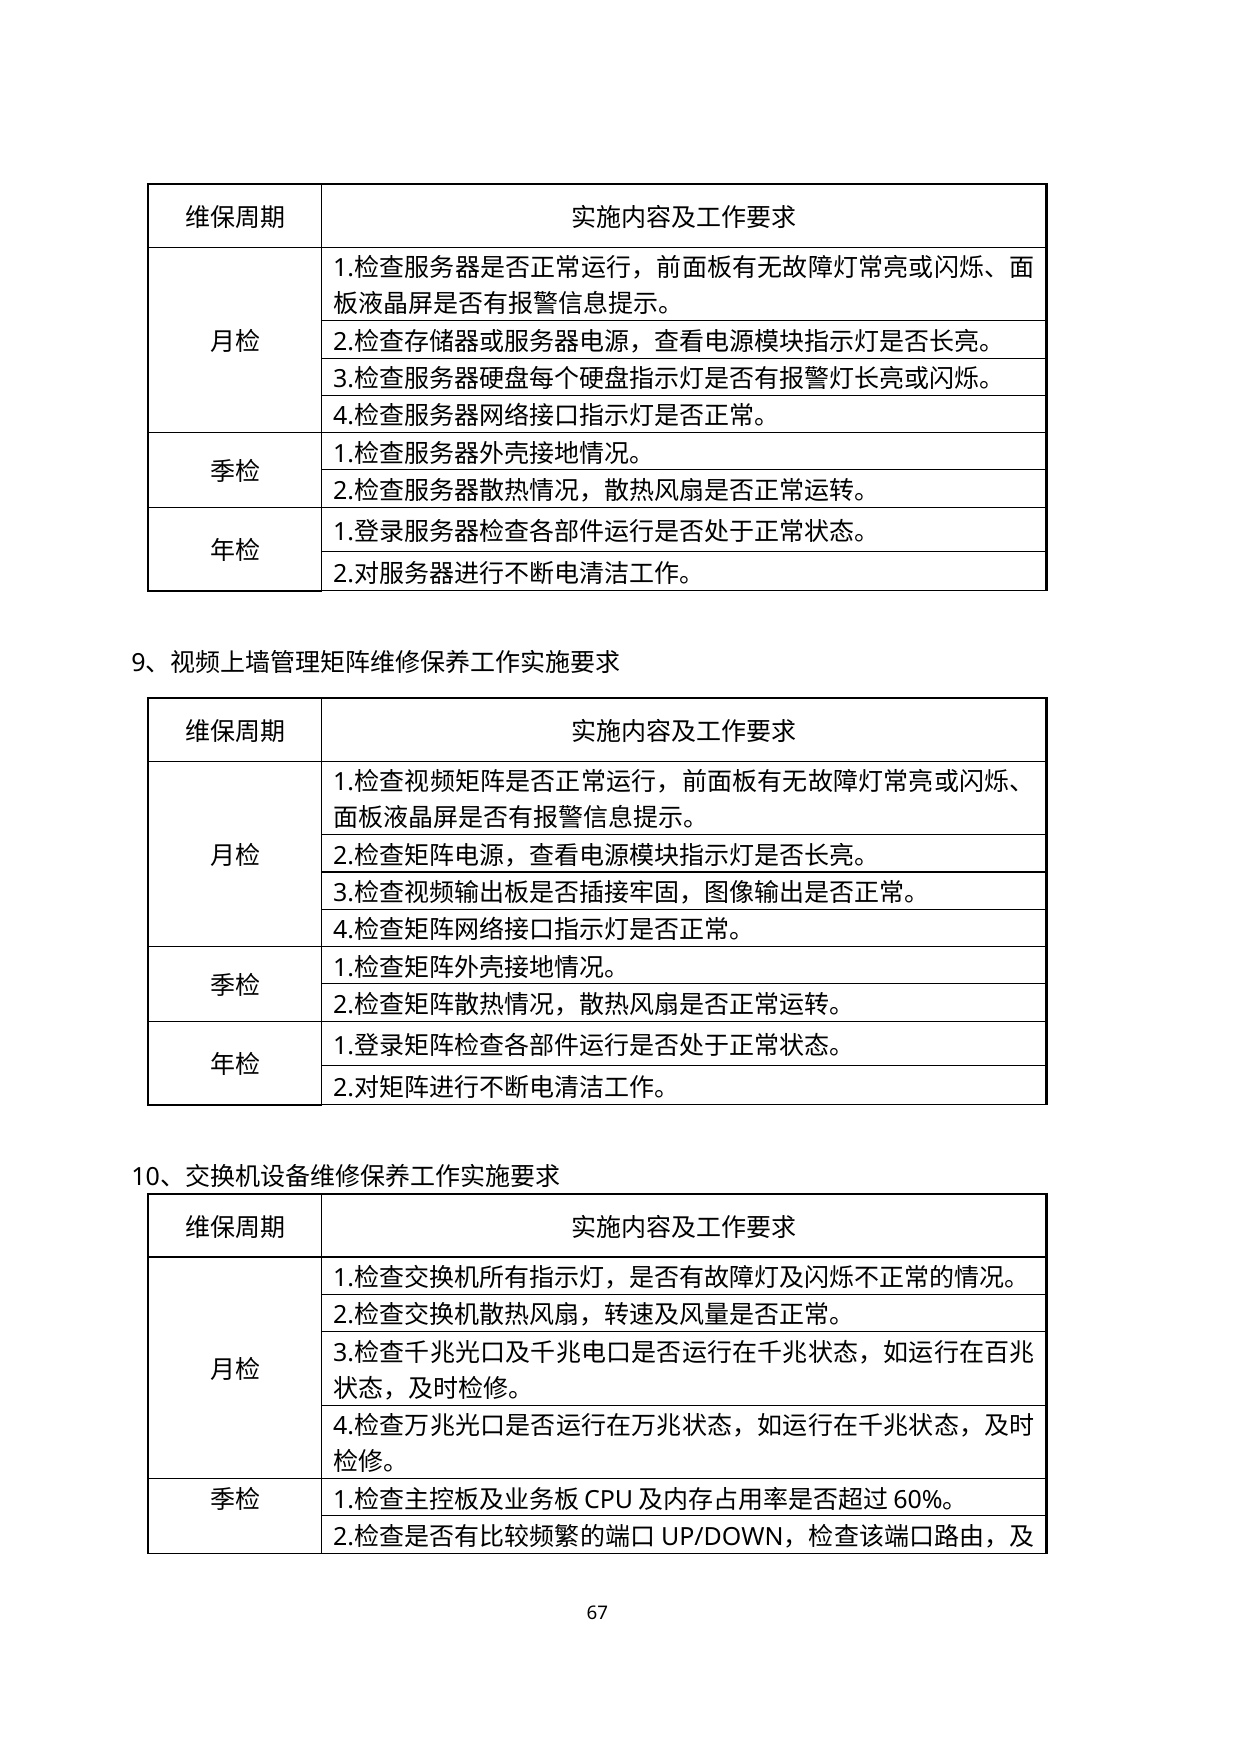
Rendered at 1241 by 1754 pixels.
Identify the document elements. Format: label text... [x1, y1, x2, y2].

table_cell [322, 1516, 1045, 1553]
table_cell 4.检查服务器网络接口指示灯是否正常。 [322, 396, 1045, 432]
table_cell 季检 [149, 947, 321, 1021]
table_cell 3.检查千兆光口及千兆电口是否运行在千兆状态，如运行在百兆状态，及时检修。 [322, 1332, 1045, 1404]
table_cell 月检 [149, 1258, 321, 1478]
table_cell 1.登录矩阵检查各部件运行是否处于正常状态。 [322, 1022, 1045, 1065]
table_cell 年检 [149, 1022, 321, 1103]
table_cell 2.检查存储器或服务器电源，查看电源模块指示灯是否长亮。 [322, 321, 1045, 357]
table_cell 季检 [149, 1479, 321, 1553]
table_cell 1.登录服务器检查各部件运行是否处于正常状态。 [322, 508, 1045, 551]
table_cell 2.对服务器进行不断电清洁工作。 [322, 552, 1045, 589]
table_header 实施内容及工作要求 [322, 185, 1045, 247]
table_cell 月检 [149, 248, 321, 432]
table_cell 3.检查视频输出板是否插接牢固，图像输出是否正常。 [322, 873, 1045, 909]
table_cell 年检 [149, 508, 321, 589]
table_cell 2.检查服务器散热情况，散热风扇是否正常运转。 [322, 470, 1045, 507]
table_cell 1.检查服务器外壳接地情况。 [322, 433, 1045, 469]
table_cell 2.检查矩阵散热情况，散热风扇是否正常运转。 [322, 984, 1045, 1021]
table_cell 季检 [149, 433, 321, 507]
text 9、视频上墙管理矩阵维修保养工作实施要求 [131, 643, 1063, 679]
table_cell 2.检查矩阵电源，查看电源模块指示灯是否长亮。 [322, 835, 1045, 871]
table_cell 1.检查服务器是否正常运行，前面板有无故障灯常亮或闪烁、面板液晶屏是否有报警信息提示。 [322, 248, 1045, 320]
table_header 维保周期 [149, 185, 321, 247]
table_cell 月检 [149, 762, 321, 946]
table_header 实施内容及工作要求 [322, 1195, 1045, 1256]
table_header 维保周期 [149, 1195, 321, 1256]
table_header 实施内容及工作要求 [322, 699, 1045, 761]
table_cell 2.检查交换机散热风扇，转速及风量是否正常。 [322, 1295, 1045, 1331]
table_cell 1.检查矩阵外壳接地情况。 [322, 947, 1045, 983]
table_cell 4.检查矩阵网络接口指示灯是否正常。 [322, 910, 1045, 946]
table_cell 1.检查视频矩阵是否正常运行，前面板有无故障灯常亮或闪烁、面板液晶屏是否有报警信息提示。 [322, 762, 1045, 834]
table_cell 3.检查服务器硬盘每个硬盘指示灯是否有报警灯长亮或闪烁。 [322, 359, 1045, 395]
text 10、交换机设备维修保养工作实施要求 [131, 1157, 1063, 1193]
table_cell 1.检查主控板及业务板CPU及内存占用率是否超过60%。 [322, 1479, 1045, 1515]
table_header 维保周期 [149, 699, 321, 761]
table_cell 1.检查交换机所有指示灯，是否有故障灯及闪烁不正常的情况。 [322, 1258, 1045, 1294]
table_cell 4.检查万兆光口是否运行在万兆状态，如运行在千兆状态，及时检修。 [322, 1406, 1045, 1478]
table_cell 2.对矩阵进行不断电清洁工作。 [322, 1066, 1045, 1103]
